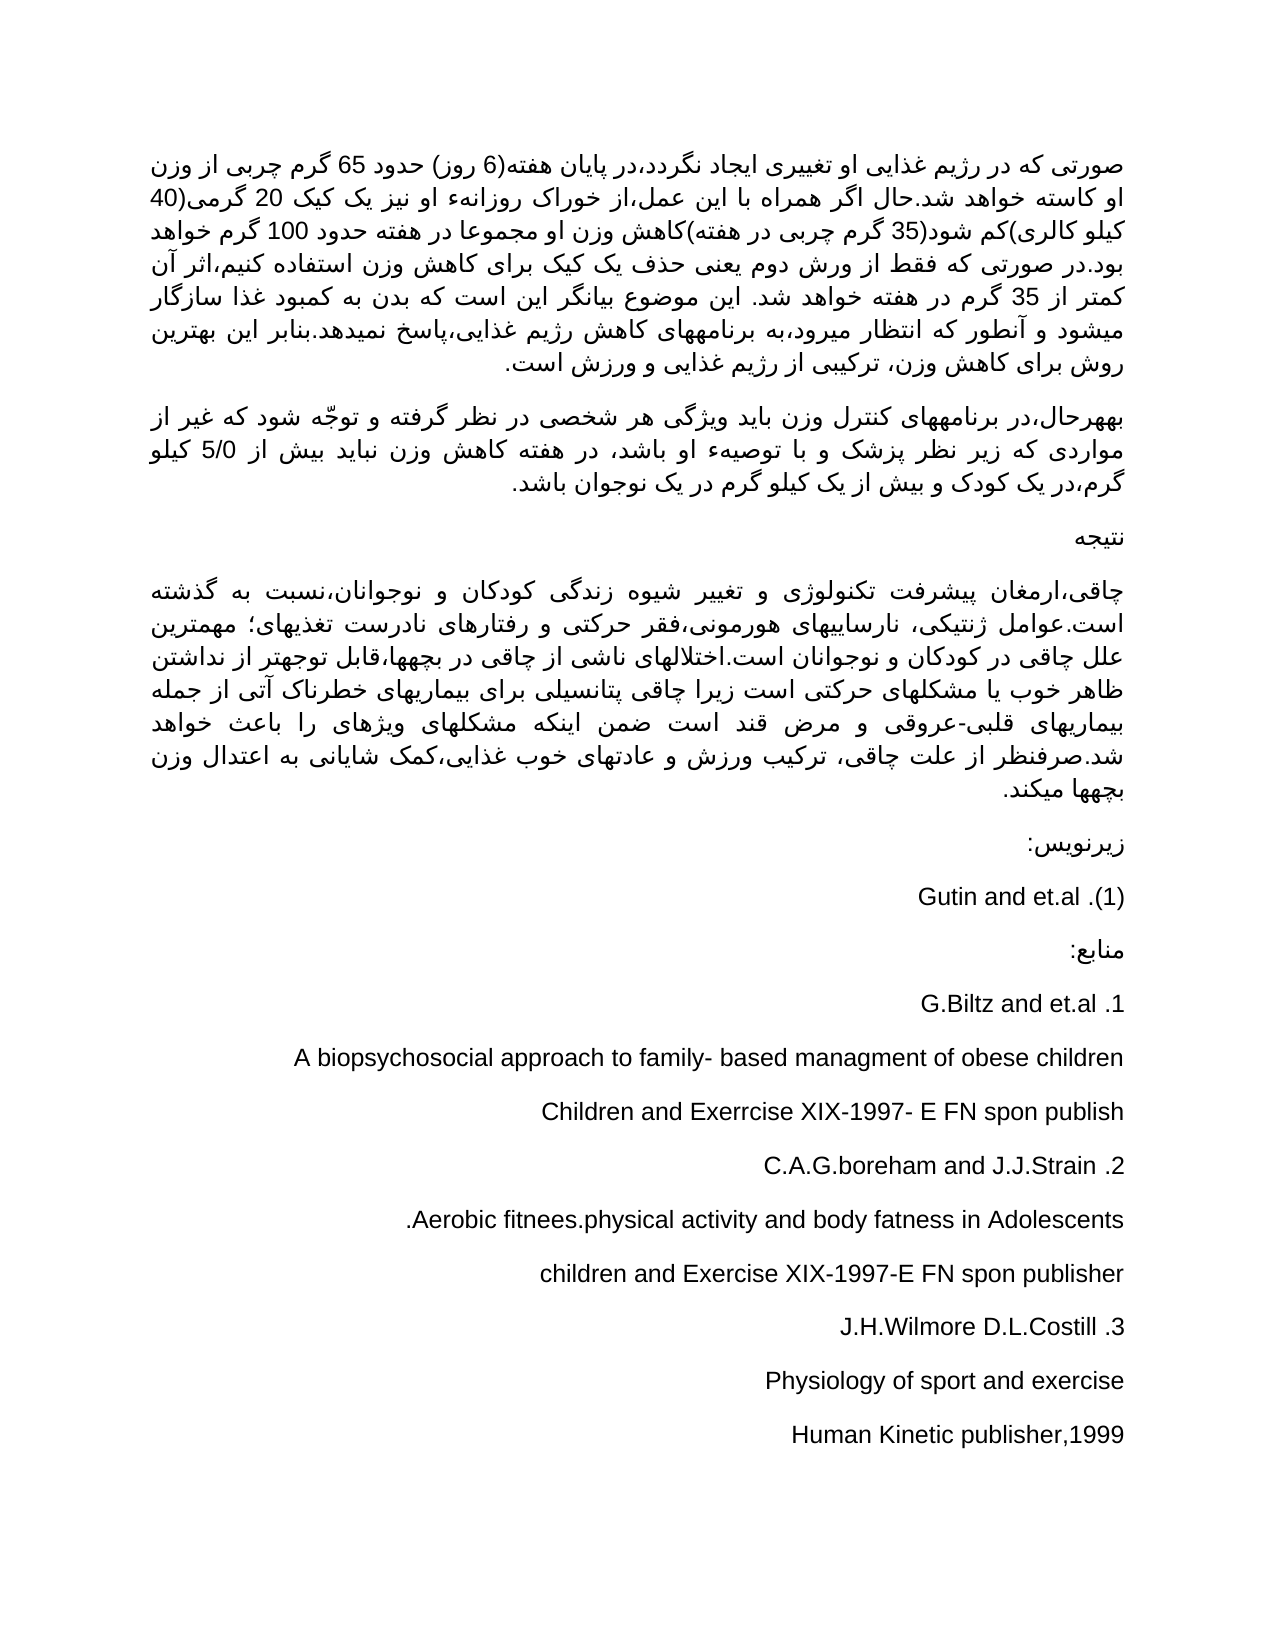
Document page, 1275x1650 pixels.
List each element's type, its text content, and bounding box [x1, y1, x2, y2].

text 2. C.A.G.boreham and J.J.Strain [150, 1151, 1125, 1179]
text (1). Gutin and et.al [150, 882, 1125, 910]
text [150, 150, 1125, 377]
text Human Kinetic publisher,1999 [150, 1420, 1125, 1449]
text به‏هرحال،در برنامه‏های کنترل‏ وزن باید ویژگی هر شخصی در نظر گرفته و توجّه شود که غیر از مواردی‏ که زیر نظر پزشک و با توصیهء او باشد، در هفته کاهش وزن نباید بیش از 5/0 کیلو گرم،در یک کودک و بیش از یک‏ کیلو گرم در یک نوجوان باشد. [150, 402, 1125, 497]
text Physiology of sport and exercise [150, 1366, 1125, 1395]
text چاقی،ارمغان پیشرفت‏ تکنولوژی و تغییر شیوه زندگی‏ کودکان و نوجوانان،نسبت به‏ گذشته است.عوامل ژنتیکی، نارسایی‏های هورمونی،فقر حرکتی‏ و رفتارهای نادرست تغذیه‏ای؛ مهمترین علل چاقی در کودکان و نوجوانان است.اختلال‏های ناشی‏ از چاقی در بچه‏ها،قابل توجه‏تر از نداشتن ظاهر خوب یا مشکل‏های‏ حرکتی است زیرا چاقی پتانسیلی‏ برای بیماری‏های خطرناک آتی از جمله بیماری‏های قلبی-عروقی و مرض قند است ضمن این‏که‏ مشکل‏های ویژه‏ای را باعث خواهد شد.صرف‏نظر از علت چاقی، ترکیب ورزش و عادت‏های خوب‏ غذایی،کمک شایانی به اعتدال وزن‏ بچه‏ها می‏کند. [150, 576, 1125, 803]
text A biopsychosocial approach to family- based managment of obese children [150, 1043, 1125, 1072]
text 1. G.Biltz and et.al [150, 989, 1125, 1018]
text منابع: [150, 935, 1125, 964]
text زیرنویس: [150, 828, 1125, 856]
text Children and Exerrcise XIX-1997- E FN spon publish [150, 1097, 1125, 1126]
text Aerobic fitnees.physical activity and body fatness in Adolescents. [150, 1205, 1125, 1233]
text children and Exercise XIX-1997-E FN spon publisher [150, 1258, 1125, 1287]
text 3. J.H.Wilmore D.L.Costill [150, 1312, 1125, 1341]
text نتیجه [150, 522, 1125, 551]
